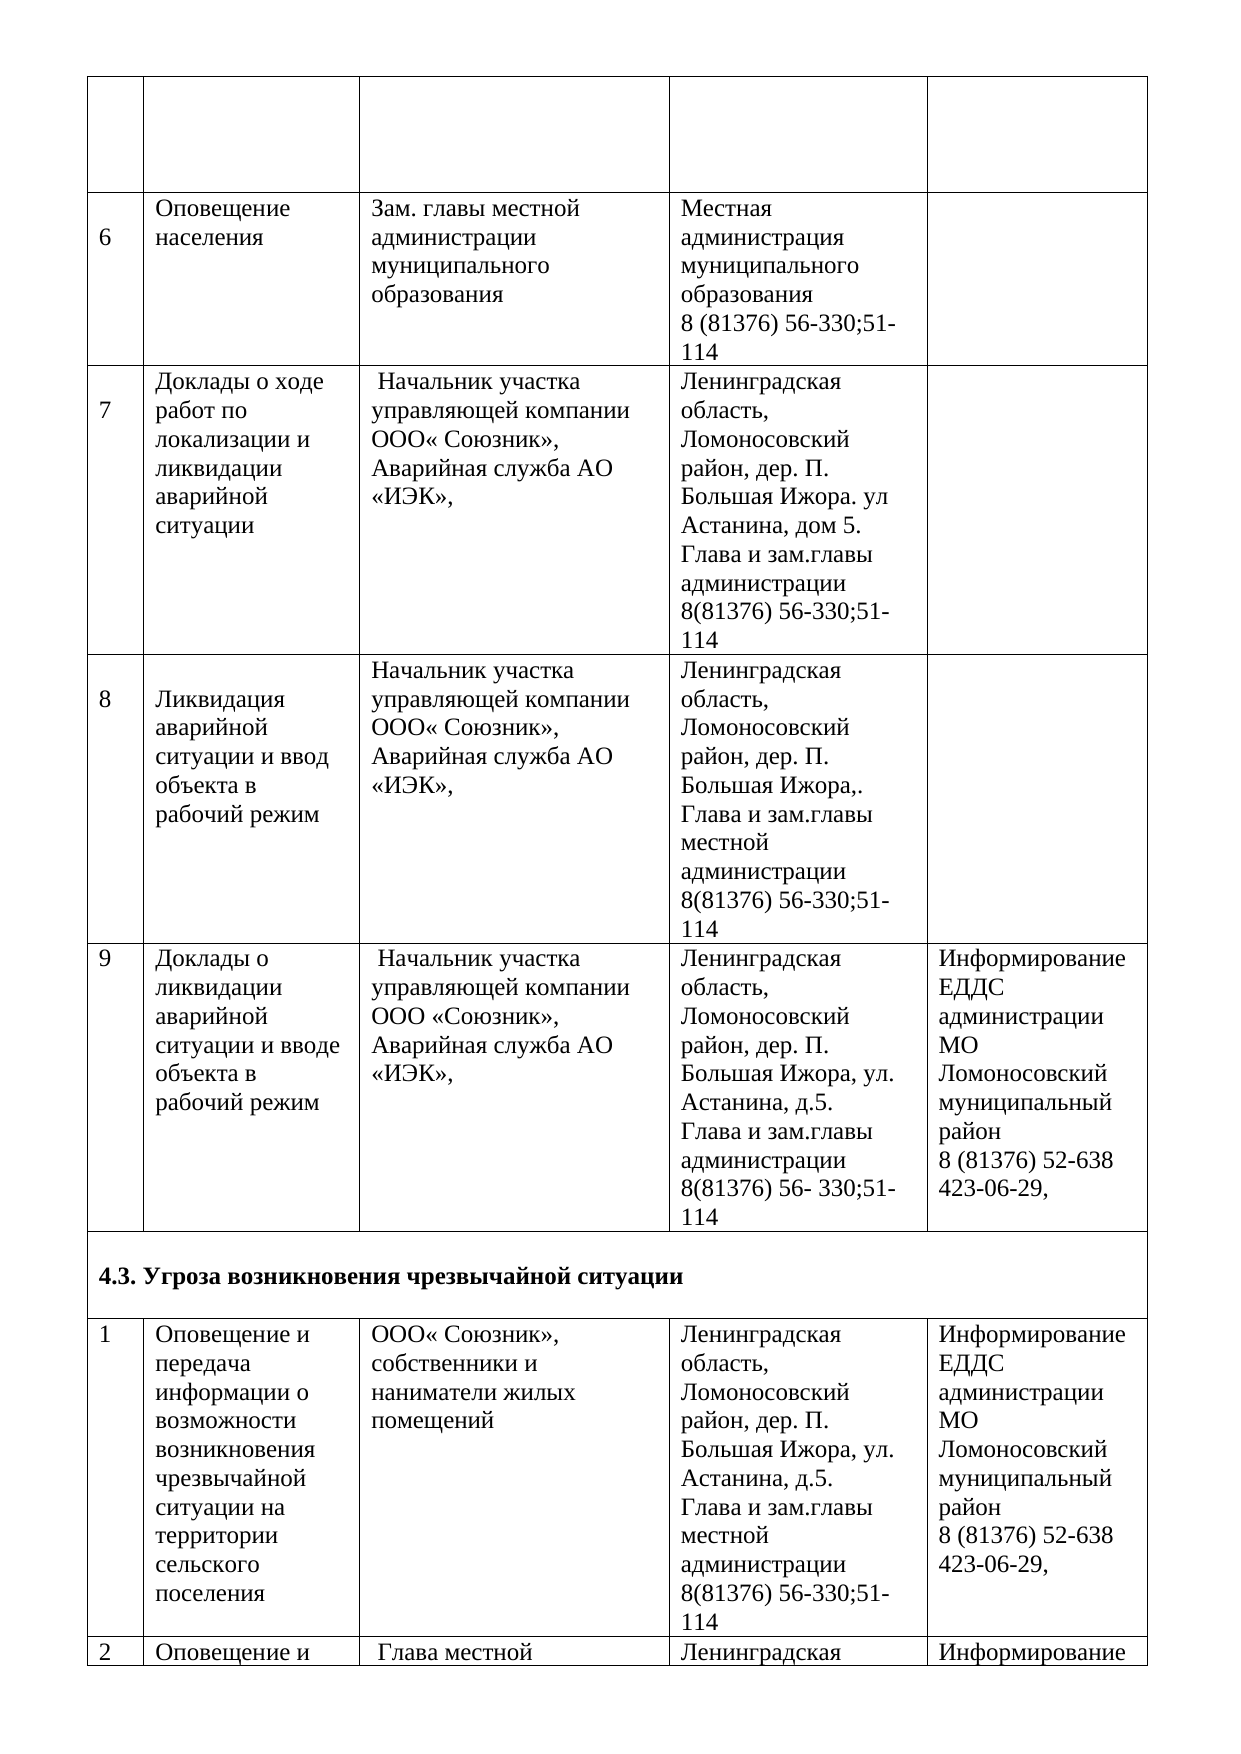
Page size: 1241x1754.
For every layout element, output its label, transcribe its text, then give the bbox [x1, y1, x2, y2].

table_cell 5 [88, 77, 143, 192]
table_cell Доклады о ходе работ по локализации и ликвидации аварийной ситуации [144, 366, 359, 654]
table_cell Оповещение и передача информации о возможности возникновения чрезвычайной ситуации на территории сельского поселения [144, 1319, 359, 1636]
table_cell 6 [88, 193, 143, 365]
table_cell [928, 1319, 1147, 1636]
table_cell ООО« Союзник», собственники и наниматели жилых помещений [360, 1319, 669, 1636]
table_cell [928, 655, 1147, 942]
table_cell [928, 366, 1147, 654]
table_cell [670, 1319, 927, 1636]
table_cell [928, 193, 1147, 365]
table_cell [144, 1637, 359, 1665]
table_cell Ленинградская область, Ломоносовский район, дер. П. Большая Ижора. ул Астанина, дом 5. Глава и зам.главы администрации 8(81376) 56-330;51-114 [670, 366, 927, 654]
table_cell Доклады о ликвидации аварийной ситуации и вводе объекта в рабочий режим [144, 944, 359, 1231]
table_cell Начальник участка управляющей компании ООО «Союзник», Аварийная служба АО «ИЭК», [360, 944, 669, 1231]
table_cell 1 [88, 1319, 143, 1636]
table_cell 8 [88, 655, 143, 942]
table_cell 7 [88, 366, 143, 654]
table_cell 2 [88, 1637, 143, 1665]
table_cell Местная администрация муниципального образования 8 (81376) 56-330;51-114 [670, 193, 927, 365]
table_cell [928, 77, 1147, 192]
table_cell Ленинградская область, Ломоносовский район, дер. П. Большая Ижора,. Глава и зам.главы местной администрации 8(81376) 56-330;51-114 [670, 655, 927, 942]
table_cell 9 [88, 944, 143, 1231]
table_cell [360, 1637, 669, 1665]
table_cell Оповещение населения [144, 193, 359, 365]
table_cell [670, 1637, 927, 1665]
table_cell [360, 77, 669, 192]
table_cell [928, 1637, 1147, 1665]
table_cell Зам. главы местной администрации муниципального образования [360, 193, 669, 365]
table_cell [670, 77, 927, 192]
table_cell Ликвидация аварийной ситуации и ввод объекта в рабочий режим [144, 655, 359, 942]
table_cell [144, 77, 359, 192]
table_cell 4.3. Угроза возникновения чрезвычайной ситуации [88, 1232, 1147, 1318]
table_cell Информирование ЕДДС администрации МО Ломоносовский муниципальный район 8 (81376) 52-638 423-06-29, [928, 944, 1147, 1231]
table_cell Начальник участка управляющей компании ООО« Союзник», Аварийная служба АО «ИЭК», [360, 655, 669, 942]
table_cell Начальник участка управляющей компании ООО« Союзник», Аварийная служба АО «ИЭК», [360, 366, 669, 654]
table_cell Ленинградская область, Ломоносовский район, дер. П. Большая Ижора, ул. Астанина, д.5. Глава и зам.главы администрации 8(81376) 56- 330;51-114 [670, 944, 927, 1231]
